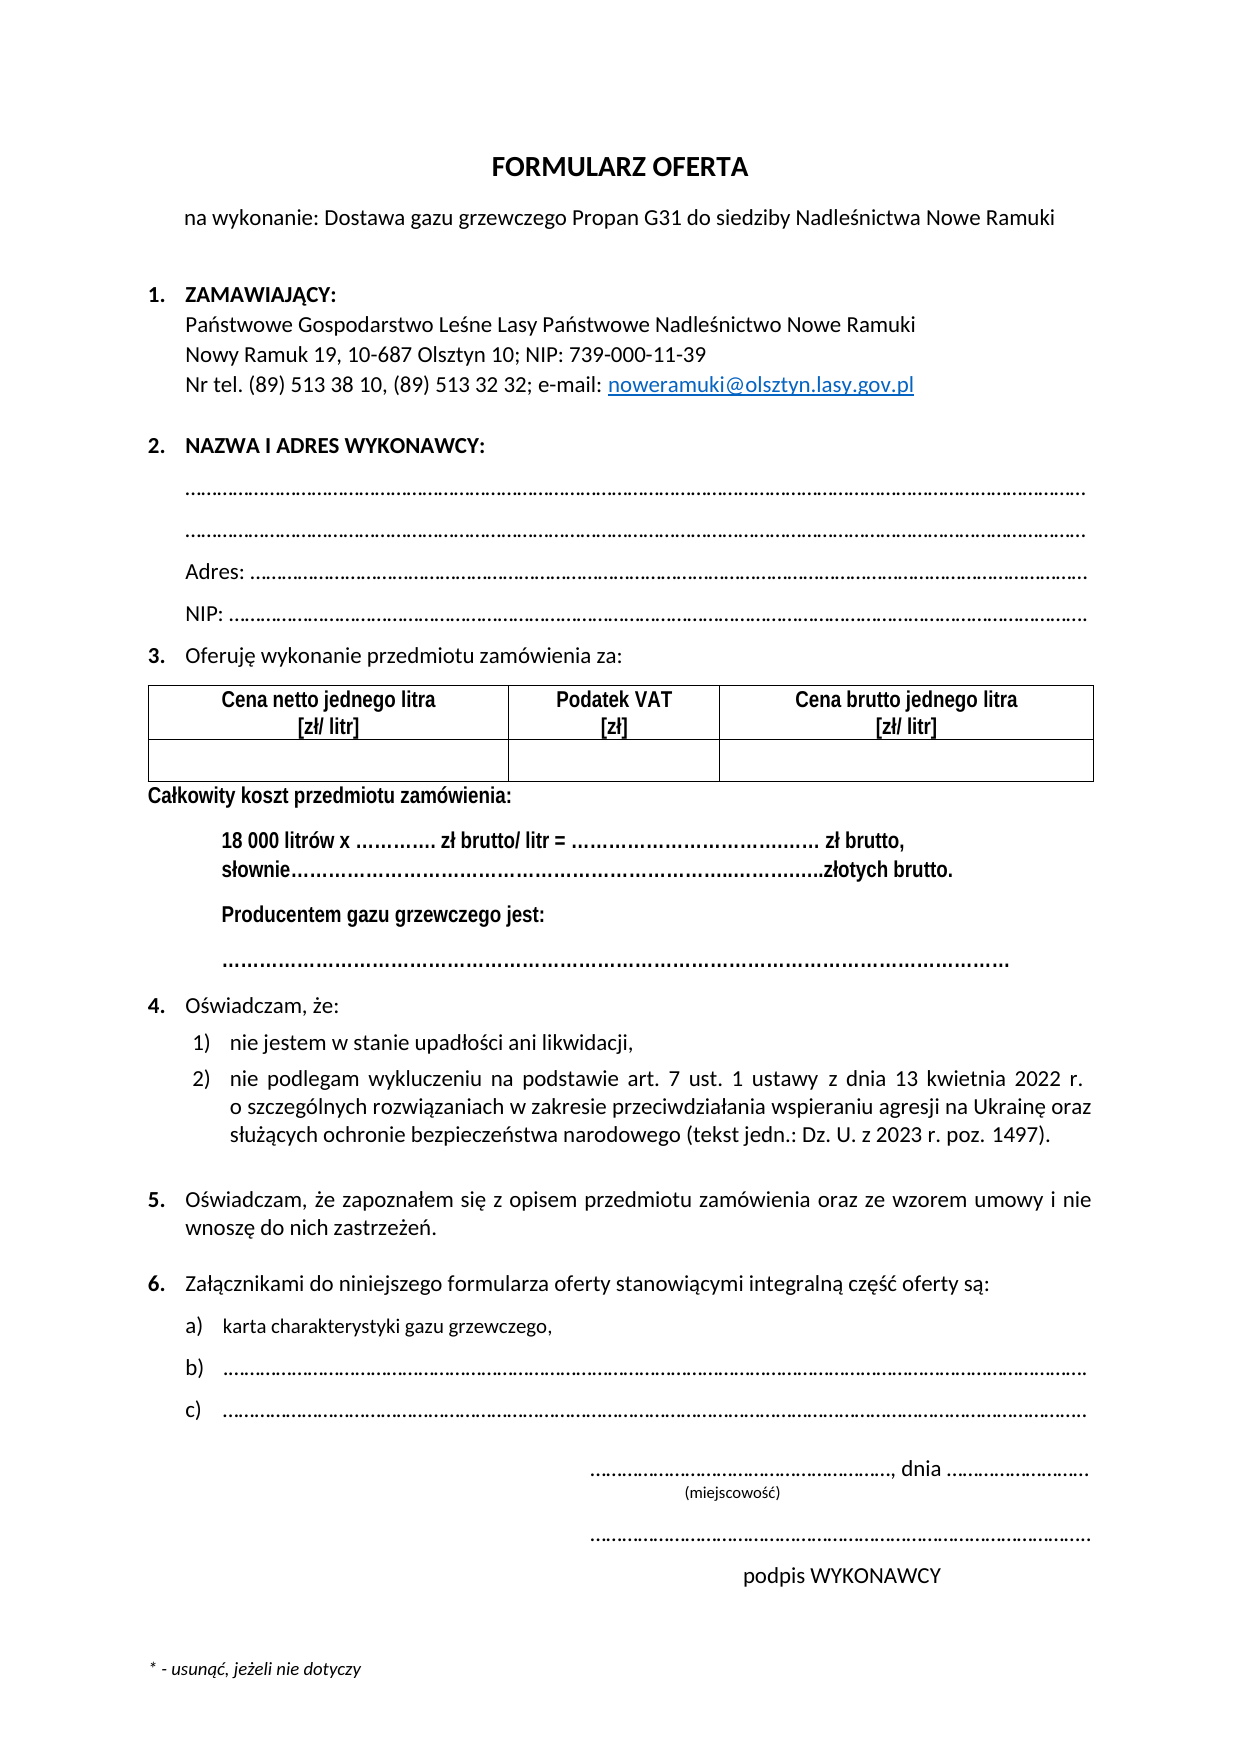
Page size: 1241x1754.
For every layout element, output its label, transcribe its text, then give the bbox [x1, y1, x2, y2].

table_cell [720, 740, 1093, 781]
text ……………………………………………………………………………………………………………… [221, 946, 1093, 972]
list NAZWA I ADRES WYKONAWCY: [148, 431, 1093, 459]
list nie jestem w stanie upadłości ani likwidacji, [192, 1028, 1093, 1056]
list ……………………………………………………………………………………………………………………………………………….. [185, 1395, 1093, 1423]
list .………………………………………………………………………………………………………………………………………………. [185, 1353, 1093, 1381]
list Adres: …………………………………………………………………………………………………………………………………………… [185, 557, 1093, 585]
list Oferuję wykonanie przedmiotu zamówienia za: [148, 641, 1093, 669]
table_cell [149, 740, 508, 781]
list Oświadczam, że: [148, 991, 1093, 1019]
text Całkowity koszt przedmiotu zamówienia: [148, 782, 1093, 808]
list nie podlegam wykluczeniu na podstawie art. 7 ust. 1 ustawy z dnia 13 kwietnia 2022 r. o szczególnych rozwiązaniach w zakresie przeciwdziałania wspieraniu agresji na Ukrainę oraz służących ochronie bezpieczeństwa narodowego (tekst jedn.: Dz. U. z 2023 r. poz. 1497). [192, 1064, 1093, 1148]
list Oświadczam, że zapoznałem się z opisem przedmiotu zamówienia oraz ze wzorem umowy i nie wnoszę do nich zastrzeżeń. [148, 1185, 1093, 1241]
list Załącznikami do niniejszego formularza oferty stanowiącymi integralną część oferty są: [148, 1269, 1093, 1297]
text 18 000 litrów x …………. zł brutto/ litr = …………………………….…… zł brutto, słownie……………………………………………………………..……….…..złotych brutto. [221, 827, 1093, 882]
text Producentem gazu grzewczego jest: [221, 901, 1093, 927]
table_header Podatek VAT [zł] [509, 686, 719, 739]
list Nr tel. (89) 513 38 10, (89) 513 32 32; e-mail: noweramuki@olsztyn.lasy.gov.pl [185, 370, 1093, 398]
list karta charakterystyki gazu grzewczego, [185, 1311, 1093, 1339]
table_header Cena brutto jednego litra [zł/ litr] [720, 686, 1093, 739]
list ……………………………………………………………………………………………………………………………………………………………………………………………………………………………………………………………………………………………………………… [185, 473, 1093, 543]
list Państwowe Gospodarstwo Leśne Lasy Państwowe Nadleśnictwo Nowe Ramuki [185, 310, 1093, 338]
list Nowy Ramuk 19, 10-687 Olsztyn 10; NIP: 739-000-11-39 [185, 340, 1093, 368]
list NIP: ………………………………………………………………………………………………………………………………………………. [185, 599, 1093, 627]
text FORMULARZ OFERTA [148, 148, 1093, 183]
text ………………………………………………………………………………….. podpis WYKONAWCY [590, 1519, 1093, 1589]
text na wykonanie: Dostawa gazu grzewczego Propan G31 do siedziby Nadleśnictwa Nowe Ramuki [148, 203, 1093, 261]
text …………………………………………………, dnia ……………………… (miejscowość) [590, 1454, 1093, 1502]
list ZAMAWIAJĄCY: [148, 280, 1093, 308]
table_cell [509, 740, 719, 781]
table_header Cena netto jednego litra [zł/ litr] [149, 686, 508, 739]
